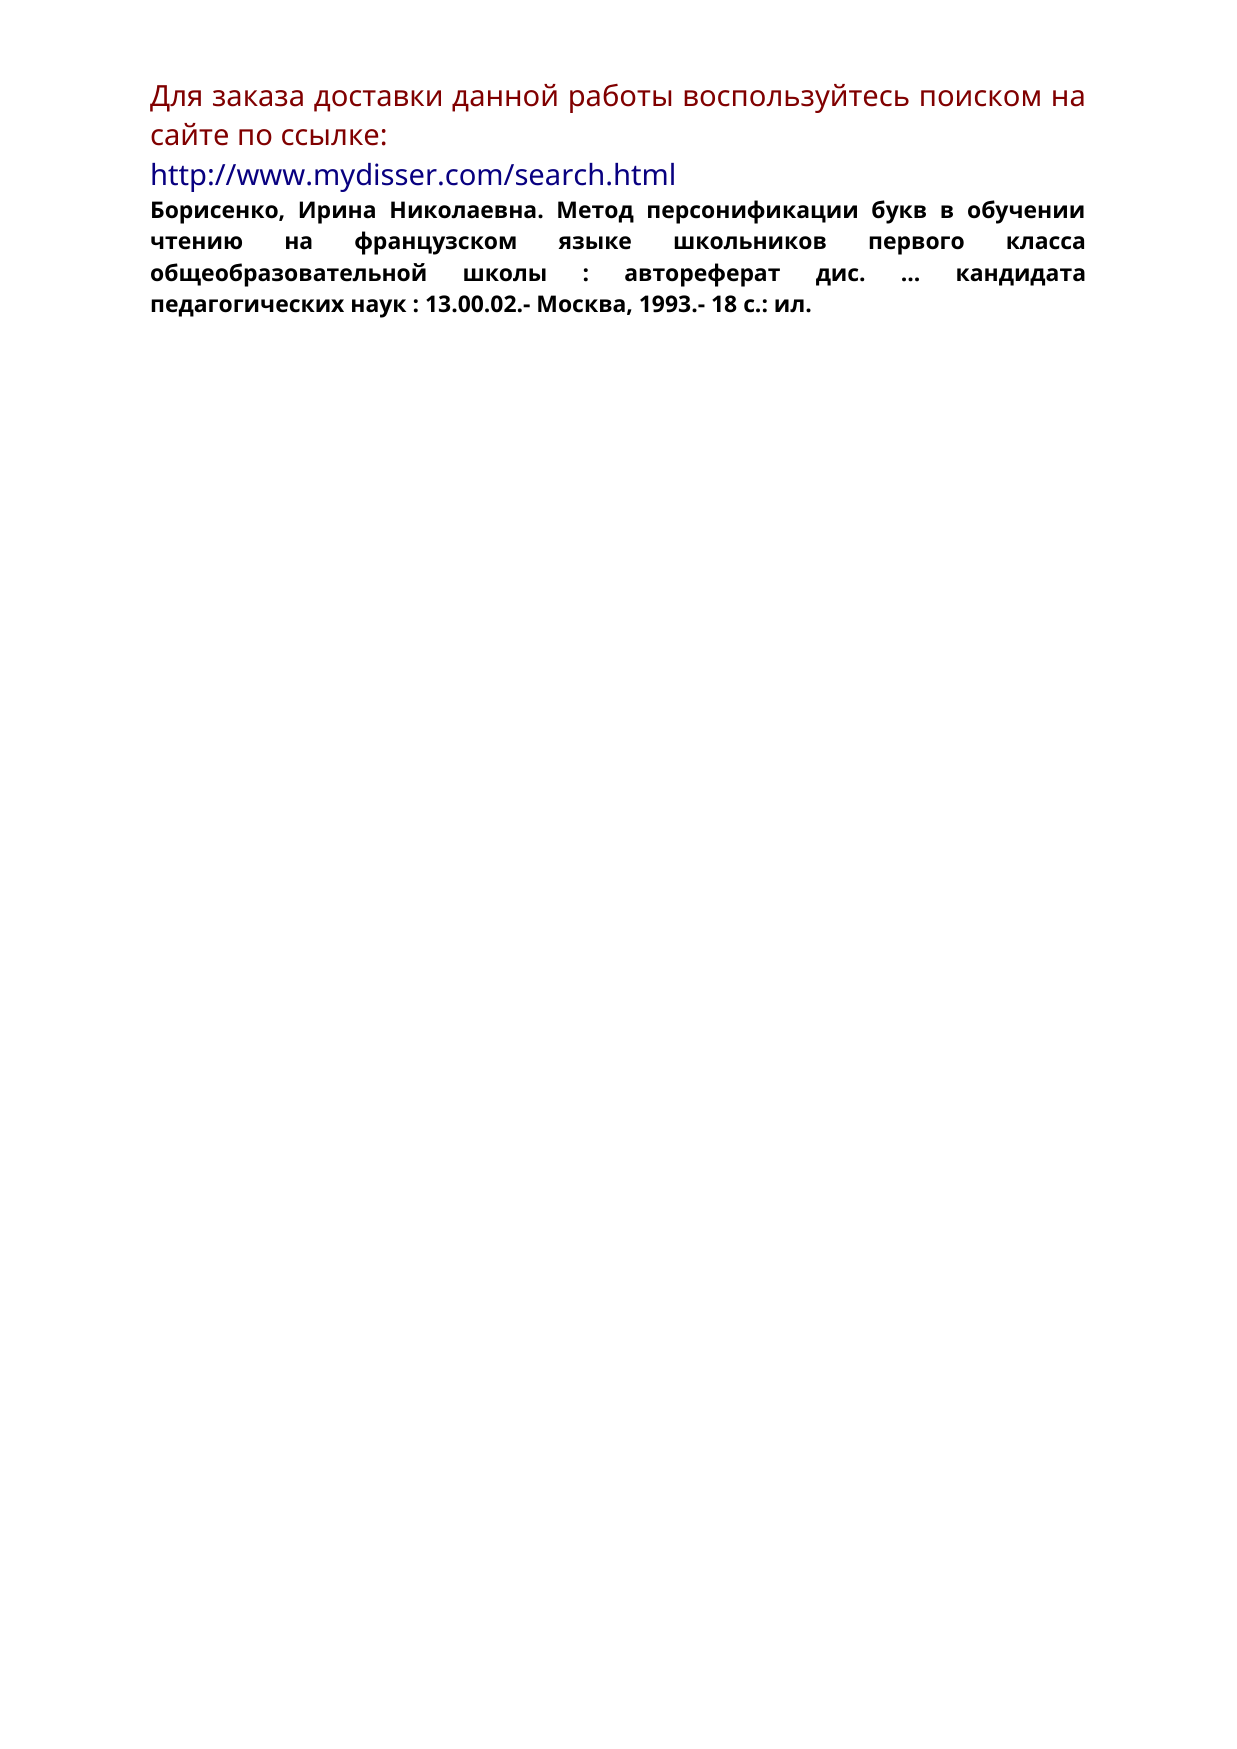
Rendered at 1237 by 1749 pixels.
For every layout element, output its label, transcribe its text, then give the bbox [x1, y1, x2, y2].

text Борисенко, Ирина Николаевна. Метод персонификации букв в обучении чтению на французском языке школьников первого класса общеобразовательной школы : автореферат дис. ... кандидата педагогических наук : 13.00.02.- Москва, 1993.- 18 с.: ил. [150, 194, 1086, 319]
